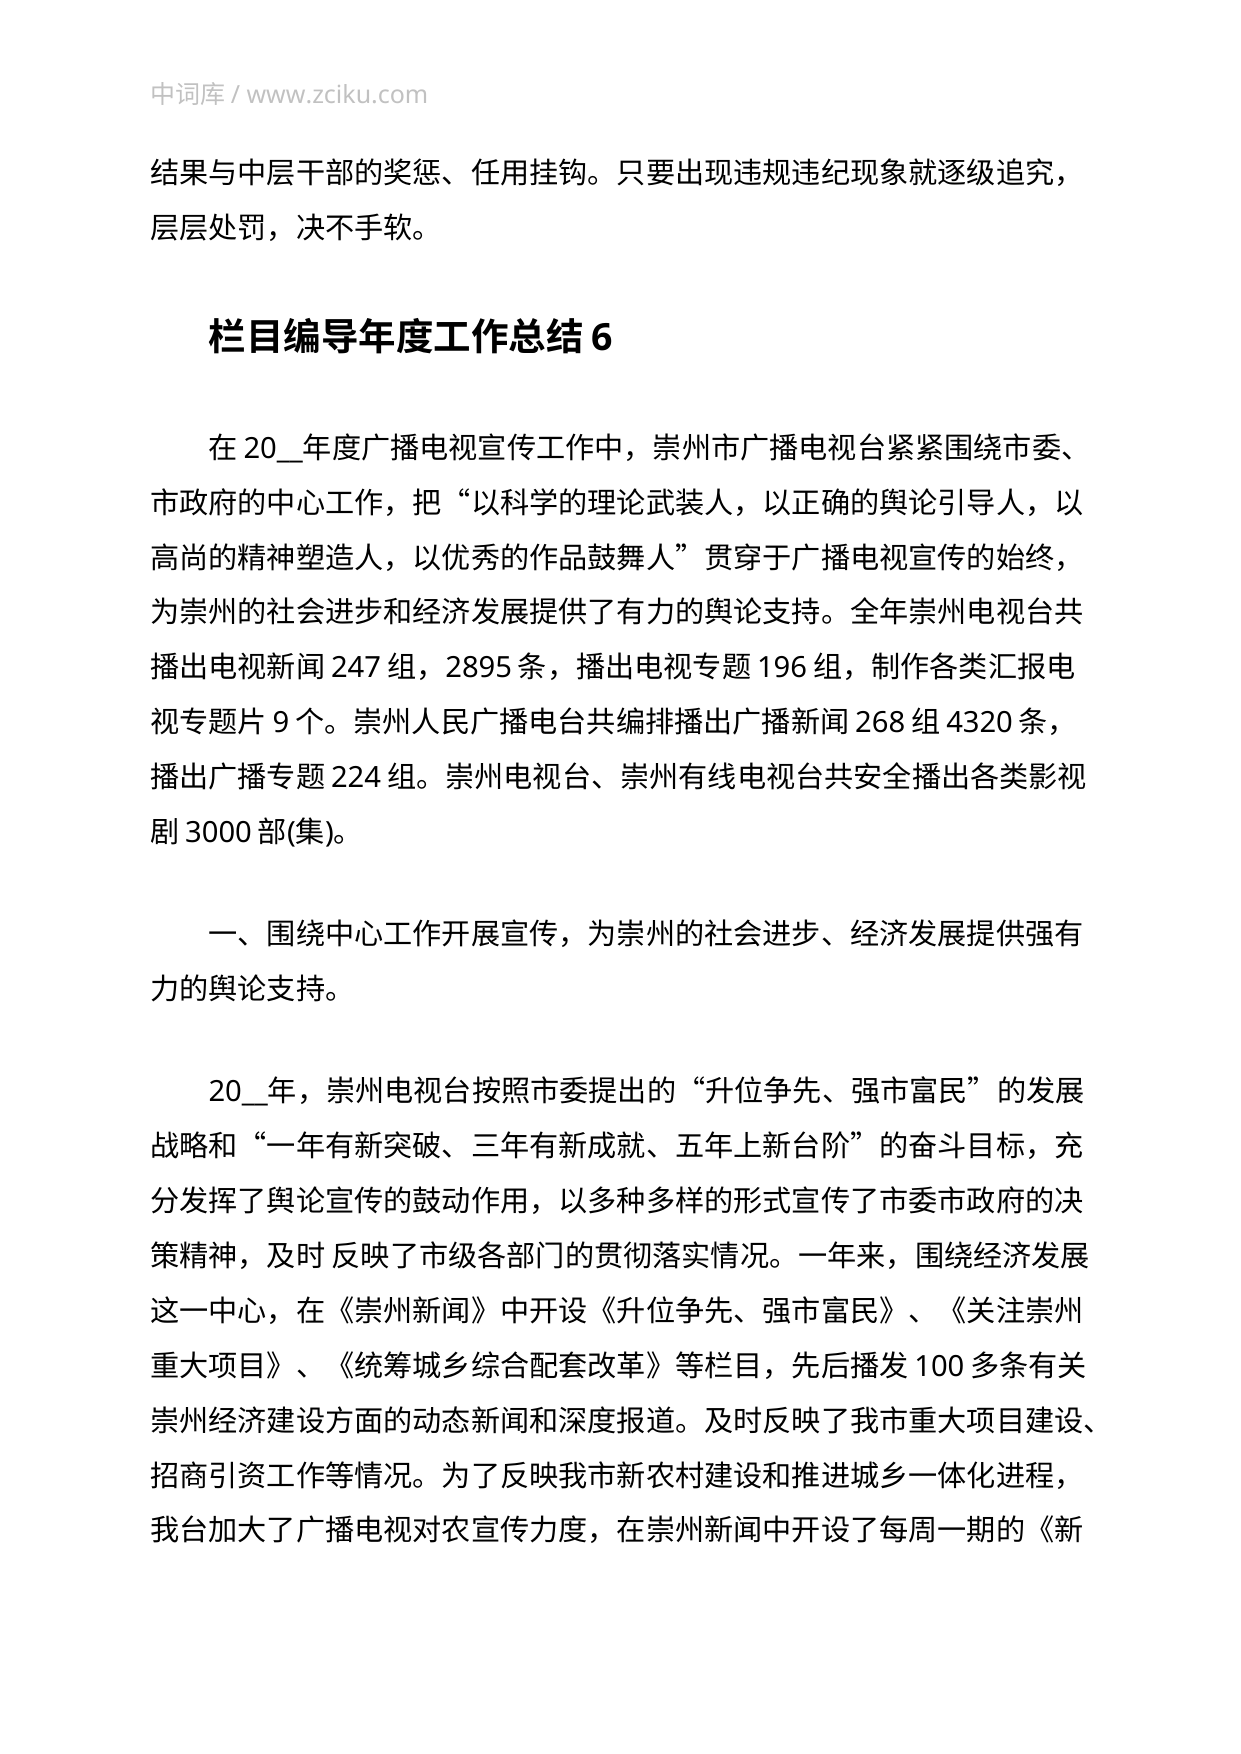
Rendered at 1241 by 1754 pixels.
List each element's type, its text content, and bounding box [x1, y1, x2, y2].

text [150, 1068, 1090, 1549]
text 一、围绕中心工作开展宣传，为崇州的社会进步、经济发展提供强有力的舆论支持。 [150, 911, 1090, 1008]
text 栏目编导年度工作总结6 [150, 307, 1090, 361]
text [150, 150, 1090, 247]
text 在20__年度广播电视宣传工作中，崇州市广播电视台紧紧围绕市委、市政府的中心工作，把“以科学的理论武装人，以正确的舆论引导人，以高尚的精神塑造人，以优秀的作品鼓舞人”贯穿于广播电视宣传的始终，为崇州的社会进步和经济发展提供了有力的舆论支持。全年崇州电视台共播出电视新闻247组，2895条，播出电视专题196组，制作各类汇报电视专题片9个。崇州人民广播电台共编排播出广播新闻268组4320条，播出广播专题224组。崇州电视台、崇州有线电视台共安全播出各类影视剧3000部(集)。 [150, 424, 1090, 851]
